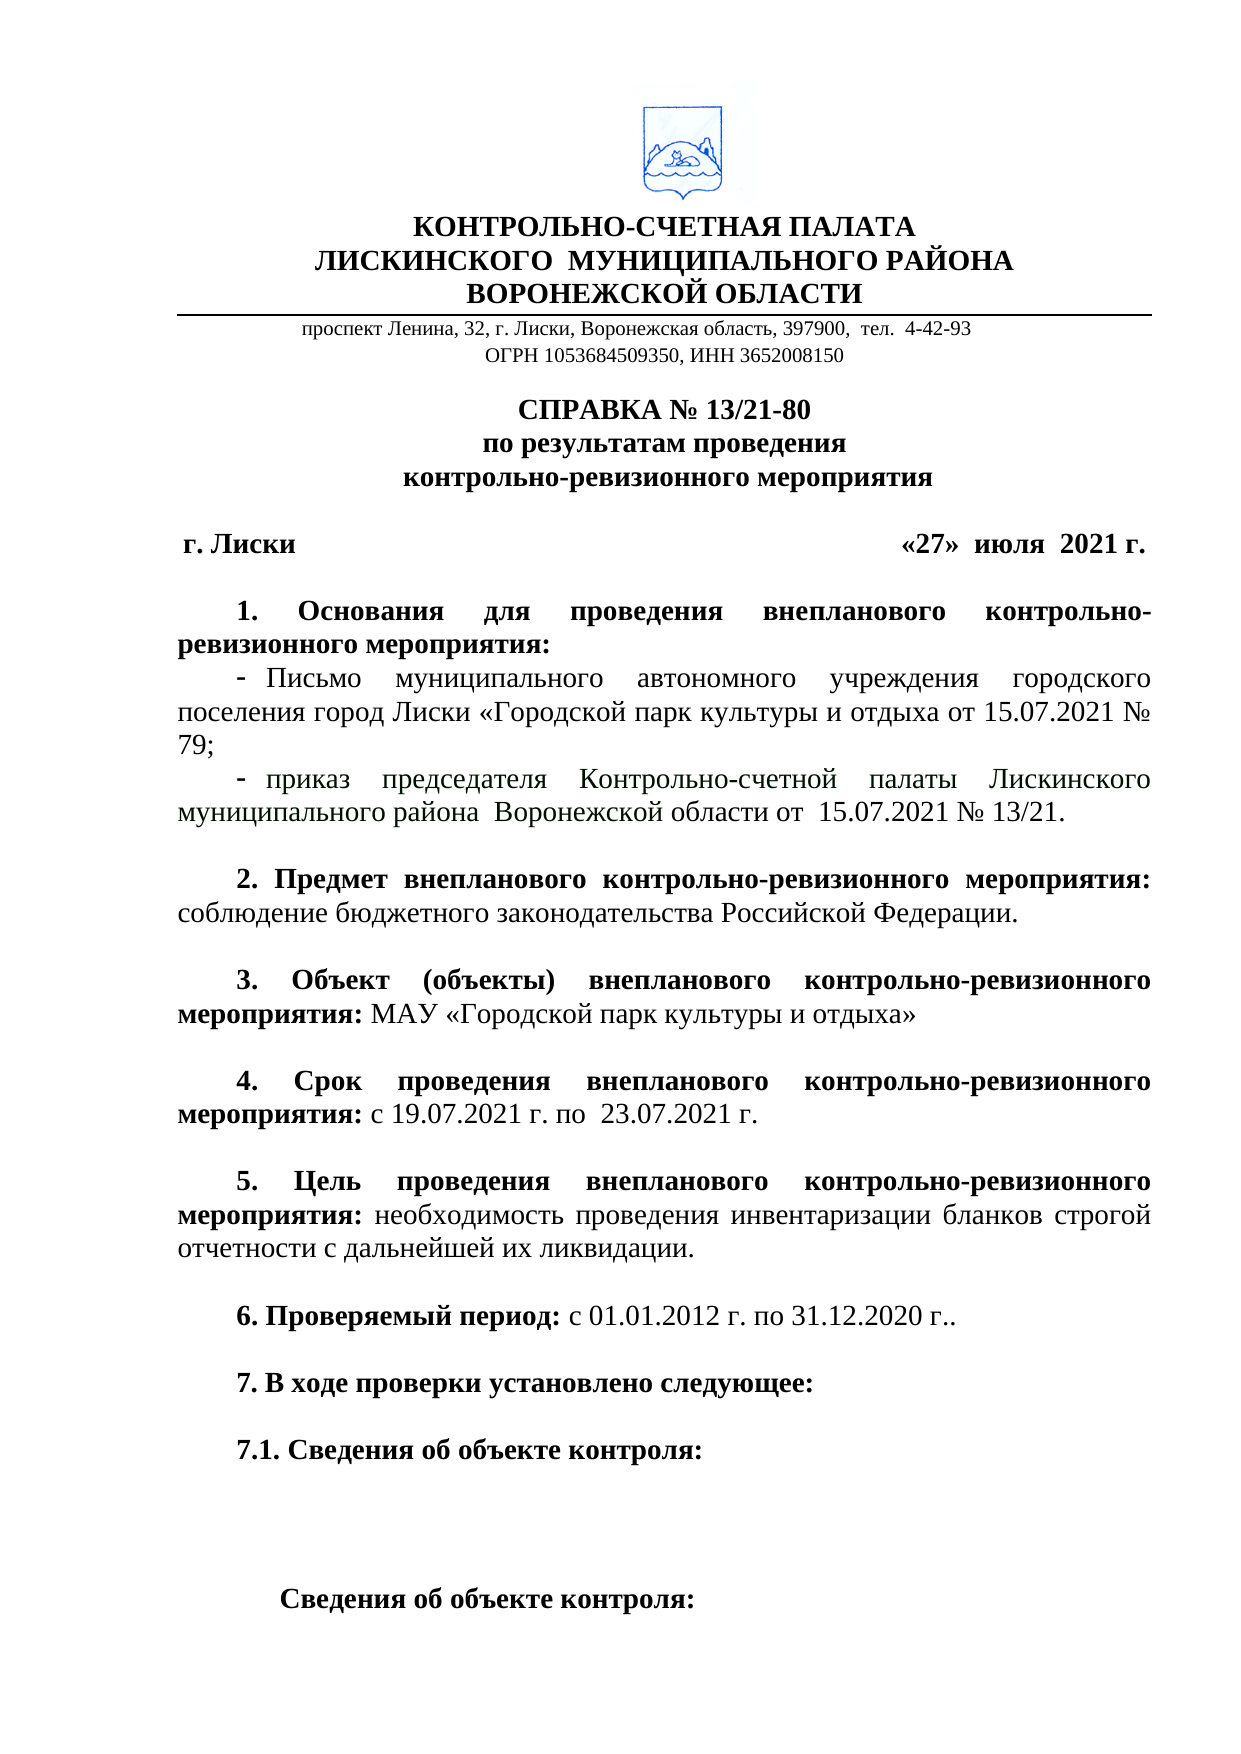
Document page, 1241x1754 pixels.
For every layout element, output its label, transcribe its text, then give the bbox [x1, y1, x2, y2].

list Письмо муниципального автономного учреждения городского поселения город Лиски «Городской парк культуры и отдыха от 15.07.2021 № 79; [177, 660, 1152, 761]
text 7.1. Сведения об объекте контроля: [177, 1432, 1152, 1465]
text проспект Ленина, . Лиски, Воронежская область, 397900, тел. 4-42-93 [83, 316, 1190, 340]
text по результатам проведения [177, 425, 1152, 459]
text 1. Основания для проведения внепланового контрольно-ревизионного мероприятия: [177, 593, 1152, 660]
text 3. Объект (объекты) внепланового контрольно-ревизионного мероприятия: МАУ «Городской парк культуры и отдыха» [177, 962, 1152, 1029]
text Сведения об объекте контроля: [177, 1581, 1152, 1614]
text ВОРОНЕЖСКОЙ ОБЛАСТИ [177, 277, 1152, 314]
text контрольно-ревизионного мероприятия [177, 459, 1152, 492]
text 5. Цель проведения внепланового контрольно-ревизионного мероприятия: необходимость проведения инвентаризации бланков строгой отчетности с дальнейшей их ликвидации. [177, 1163, 1152, 1264]
picture [634, 82, 757, 202]
text ЛИСКИНСКОГО МУНИЦИПАЛЬНОГО РАЙОНА [177, 243, 1152, 277]
text КОНТРОЛЬНО-СЧЕТНАЯ ПАЛАТА [177, 209, 1152, 243]
text 2. Предмет внепланового контрольно-ревизионного мероприятия: соблюдение бюджетного законодательства Российской Федерации. [177, 862, 1152, 929]
text СПРАВКА № 13/21-80 [177, 392, 1152, 425]
text 4. Срок проведения внепланового контрольно-ревизионного мероприятия: с 19.07.2021 г. по 23.07.2021 г. [177, 1063, 1152, 1130]
list приказ председателя Контрольно-счетной палаты Лискинского муниципального района Воронежской области от 15.07.2021 № 13/21. [177, 761, 1152, 828]
text г. Лиски «27» июля 2021 г. [177, 526, 1152, 559]
text ОГРН 1053684509350, ИНН 3652008150 [177, 343, 1152, 367]
text 7. В ходе проверки установлено следующее: [177, 1365, 1152, 1398]
text 6. Проверяемый период: с 01.01.2012 г. по 31.12.2020 г.. [177, 1298, 1152, 1331]
